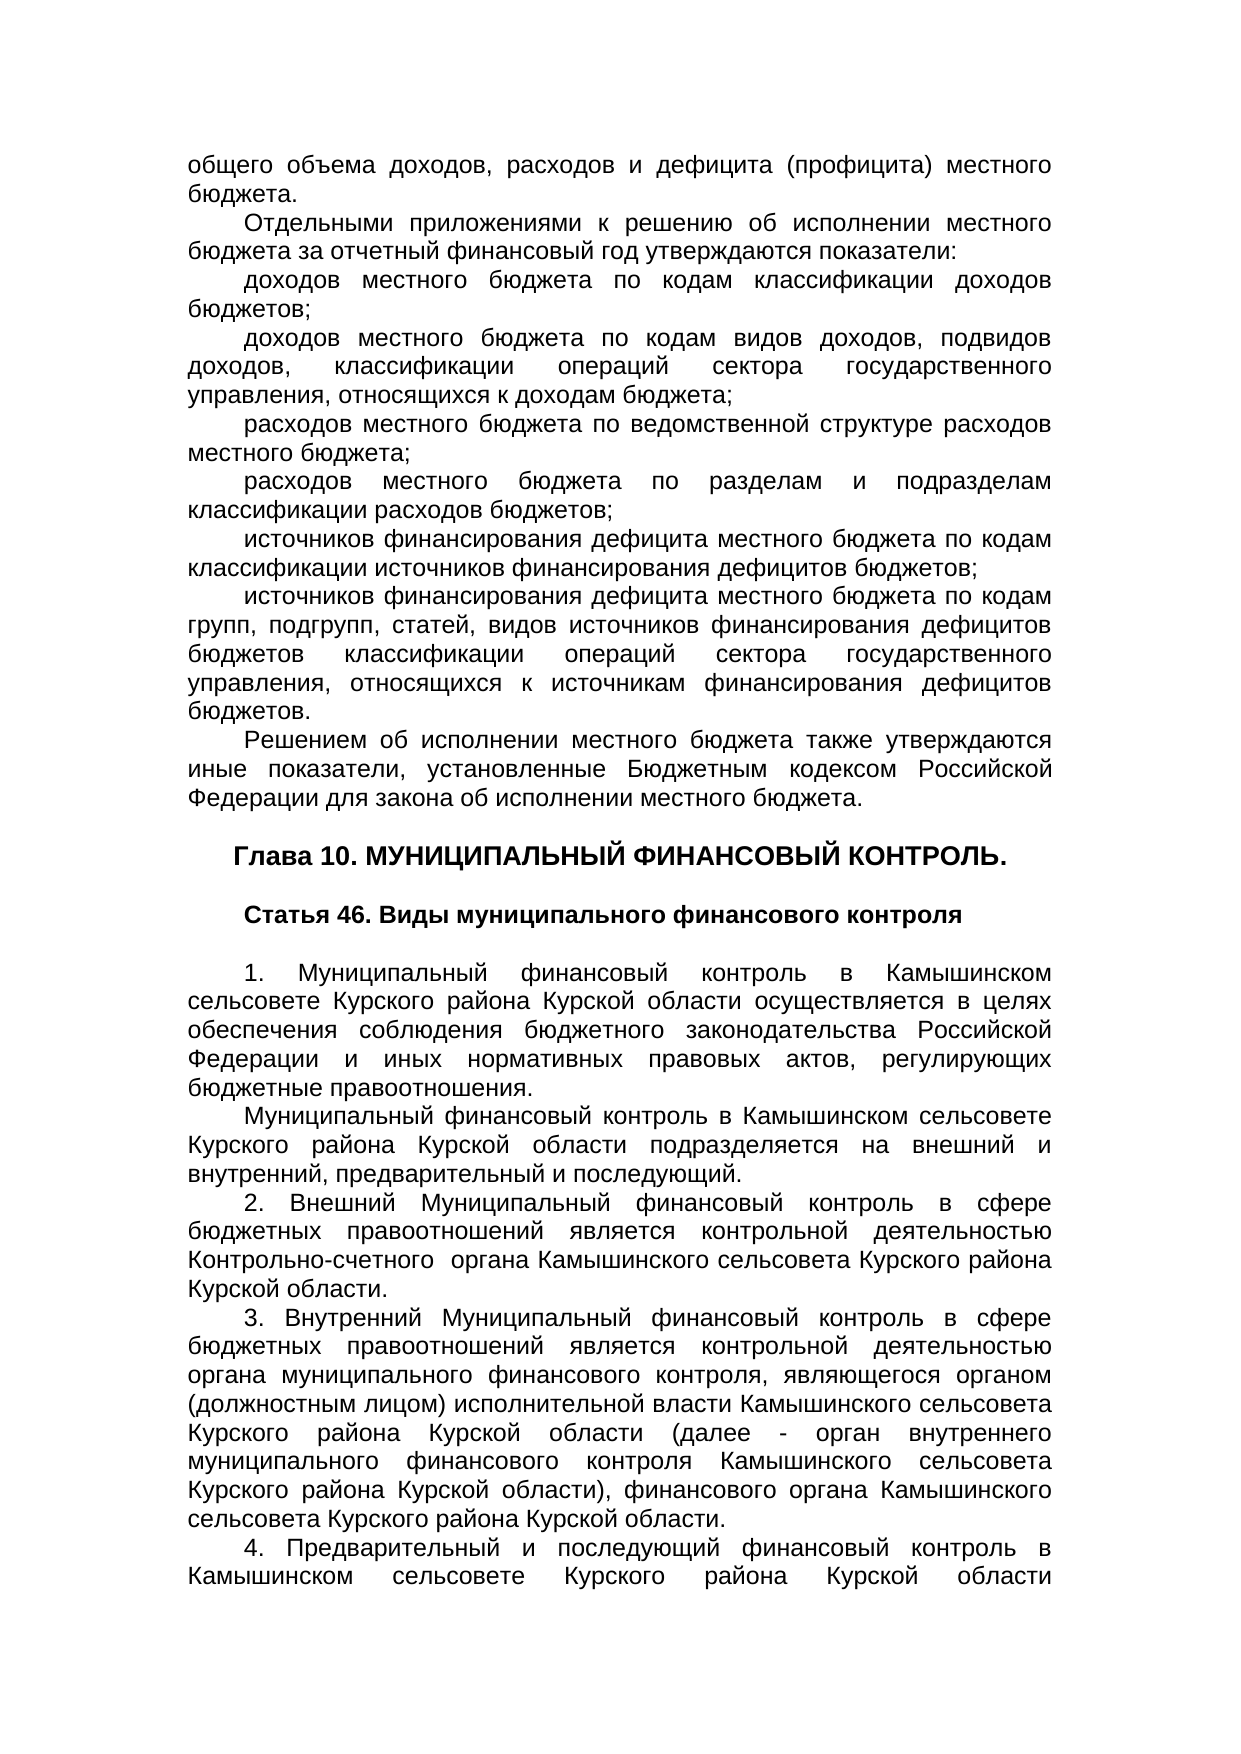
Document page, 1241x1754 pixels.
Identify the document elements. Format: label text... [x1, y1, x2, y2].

text источников финансирования дефицита местного бюджета по кодам классификации источников финансирования дефицитов бюджетов; [187, 524, 1053, 581]
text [187, 1532, 1053, 1590]
text Глава 10. МУНИЦИПАЛЬНЫЙ ФИНАНСОВЫЙ КОНТРОЛЬ. [187, 840, 1053, 871]
text расходов местного бюджета по ведомственной структуре расходов местного бюджета; [187, 409, 1053, 466]
text 1. Муниципальный финансовый контроль в Камышинском сельсовете Курского района Курской области осуществляется в целях обеспечения соблюдения бюджетного законодательства Российской Федерации и иных нормативных правовых актов, регулирующих бюджетные правоотношения. [187, 957, 1053, 1101]
text расходов местного бюджета по разделам и подразделам классификации расходов бюджетов; [187, 466, 1053, 524]
text 2. Внешний Муниципальный финансовый контроль в сфере бюджетных правоотношений является контрольной деятельностью Контрольно-счетного органа Камышинского сельсовета Курского района Курской области. [187, 1187, 1053, 1302]
text Решением об исполнении местного бюджета также утверждаются иные показатели, установленные Бюджетным кодексом Российской Федерации для закона об исполнении местного бюджета. [187, 725, 1053, 811]
text доходов местного бюджета по кодам классификации доходов бюджетов; [187, 265, 1053, 322]
text Отдельными приложениями к решению об исполнении местного бюджета за отчетный финансовый год утверждаются показатели: [187, 207, 1053, 265]
text 3. Внутренний Муниципальный финансовый контроль в сфере бюджетных правоотношений является контрольной деятельностью органа муниципального финансового контроля, являющегося органом (должностным лицом) исполнительной власти Камышинского сельсовета Курского района Курской области (далее - орган внутреннего муниципального финансового контроля Камышинского сельсовета Курского района Курской области), финансового органа Камышинского сельсовета Курского района Курской области. [187, 1302, 1053, 1532]
text доходов местного бюджета по кодам видов доходов, подвидов доходов, классификации операций сектора государственного управления, относящихся к доходам бюджета; [187, 322, 1053, 409]
text источников финансирования дефицита местного бюджета по кодам групп, подгрупп, статей, видов источников финансирования дефицитов бюджетов классификации операций сектора государственного управления, относящихся к источникам финансирования дефицитов бюджетов. [187, 581, 1053, 725]
text Муниципальный финансовый контроль в Камышинском сельсовете Курского района Курской области подразделяется на внешний и внутренний, предварительный и последующий. [187, 1101, 1053, 1187]
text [187, 150, 1053, 207]
text Статья 46. Виды муниципального финансового контроля [187, 900, 1053, 929]
